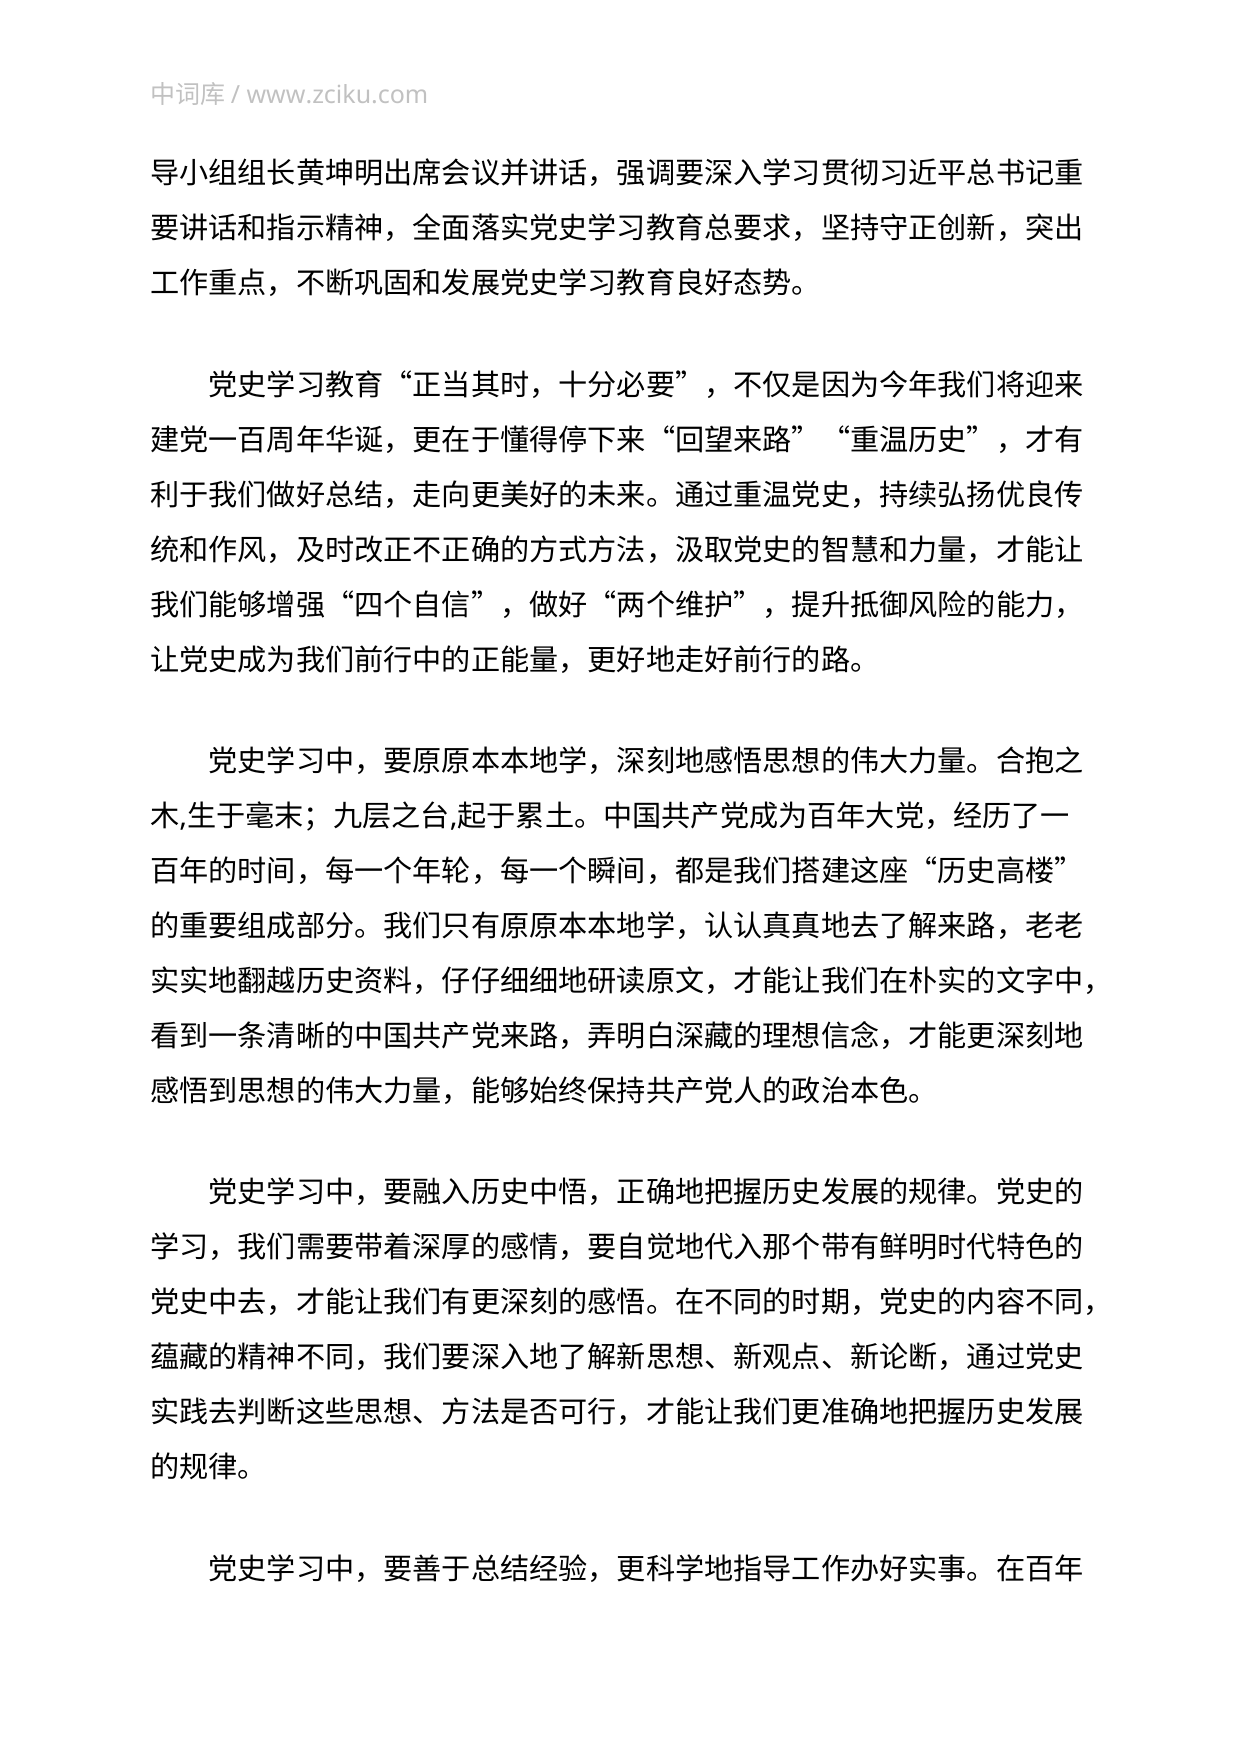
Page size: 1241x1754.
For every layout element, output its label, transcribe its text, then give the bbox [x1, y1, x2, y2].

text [150, 150, 1090, 302]
text 党史学习中，要融入历史中悟，正确地把握历史发展的规律。党史的学习，我们需要带着深厚的感情，要自觉地代入那个带有鲜明时代特色的党史中去，才能让我们有更深刻的感悟。在不同的时期，党史的内容不同，蕴藏的精神不同，我们要深入地了解新思想、新观点、新论断，通过党史实践去判断这些思想、方法是否可行，才能让我们更准确地把握历史发展的规律。 [150, 1169, 1090, 1486]
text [150, 1545, 1090, 1588]
text 党史学习中，要原原本本地学，深刻地感悟思想的伟大力量。合抱之木,生于毫末；九层之台,起于累土。中国共产党成为百年大党，经历了一百年的时间，每一个年轮，每一个瞬间，都是我们搭建这座“历史高楼”的重要组成部分。我们只有原原本本地学，认认真真地去了解来路，老老实实地翻越历史资料，仔仔细细地研读原文，才能让我们在朴实的文字中，看到一条清晰的中国共产党来路，弄明白深藏的理想信念，才能更深刻地感悟到思想的伟大力量，能够始终保持共产党人的政治本色。 [150, 738, 1090, 1109]
text 党史学习教育“正当其时，十分必要”，不仅是因为今年我们将迎来建党一百周年华诞，更在于懂得停下来“回望来路”“重温历史”，才有利于我们做好总结，走向更美好的未来。通过重温党史，持续弘扬优良传统和作风，及时改正不正确的方式方法，汲取党史的智慧和力量，才能让我们能够增强“四个自信”，做好“两个维护”，提升抵御风险的能力，让党史成为我们前行中的正能量，更好地走好前行的路。 [150, 362, 1090, 678]
